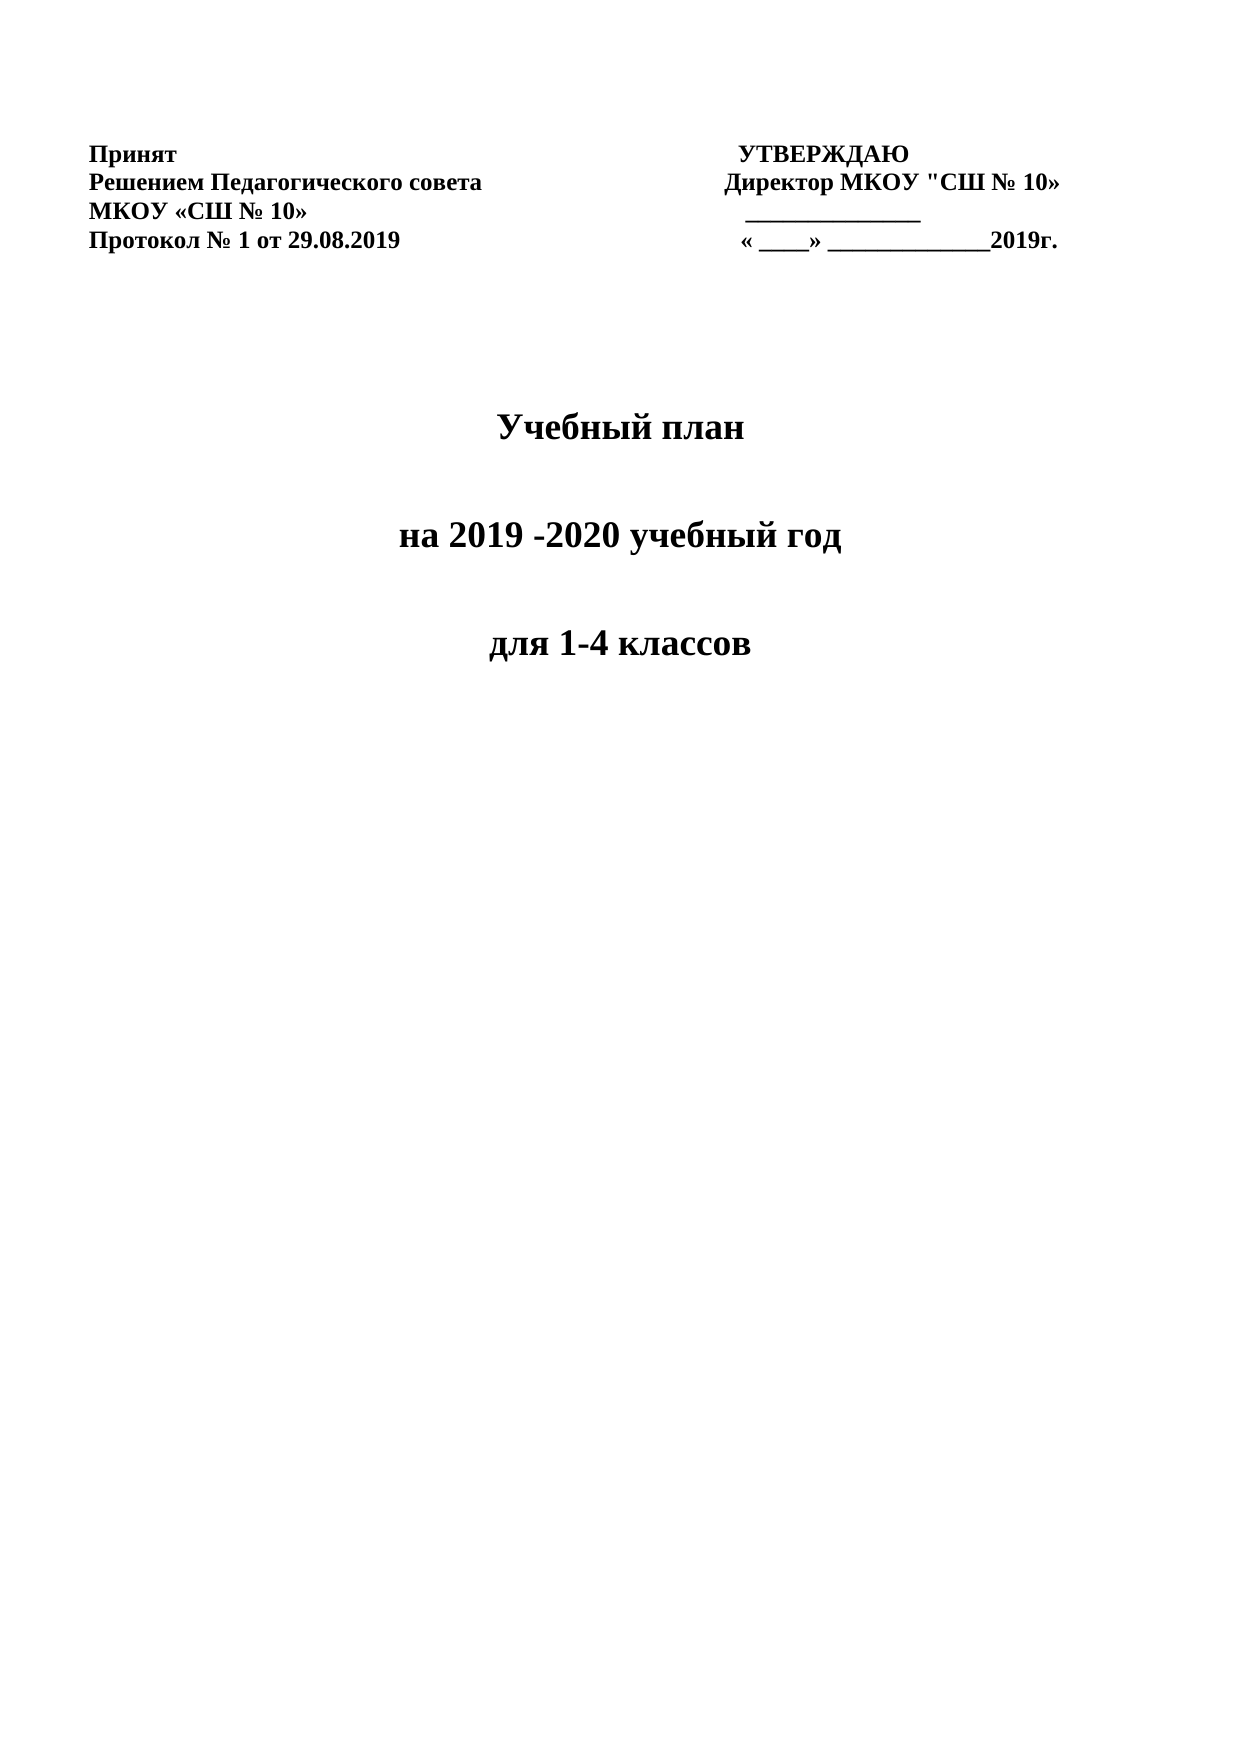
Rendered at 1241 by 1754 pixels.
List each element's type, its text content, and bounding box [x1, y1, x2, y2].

table_header УТВЕРЖДАЮ Директор МКОУ "СШ № 10» ______________ « ____» _____________2019г. [573, 139, 1074, 254]
table_header Принят Решением Педагогического совета МКОУ «СШ № 10» Протокол № 1 от 29.08.2019 [78, 139, 573, 254]
text на 2019 -2020 учебный год [89, 512, 1152, 555]
text для 1-4 классов [89, 620, 1152, 663]
text Учебный план [89, 404, 1152, 448]
